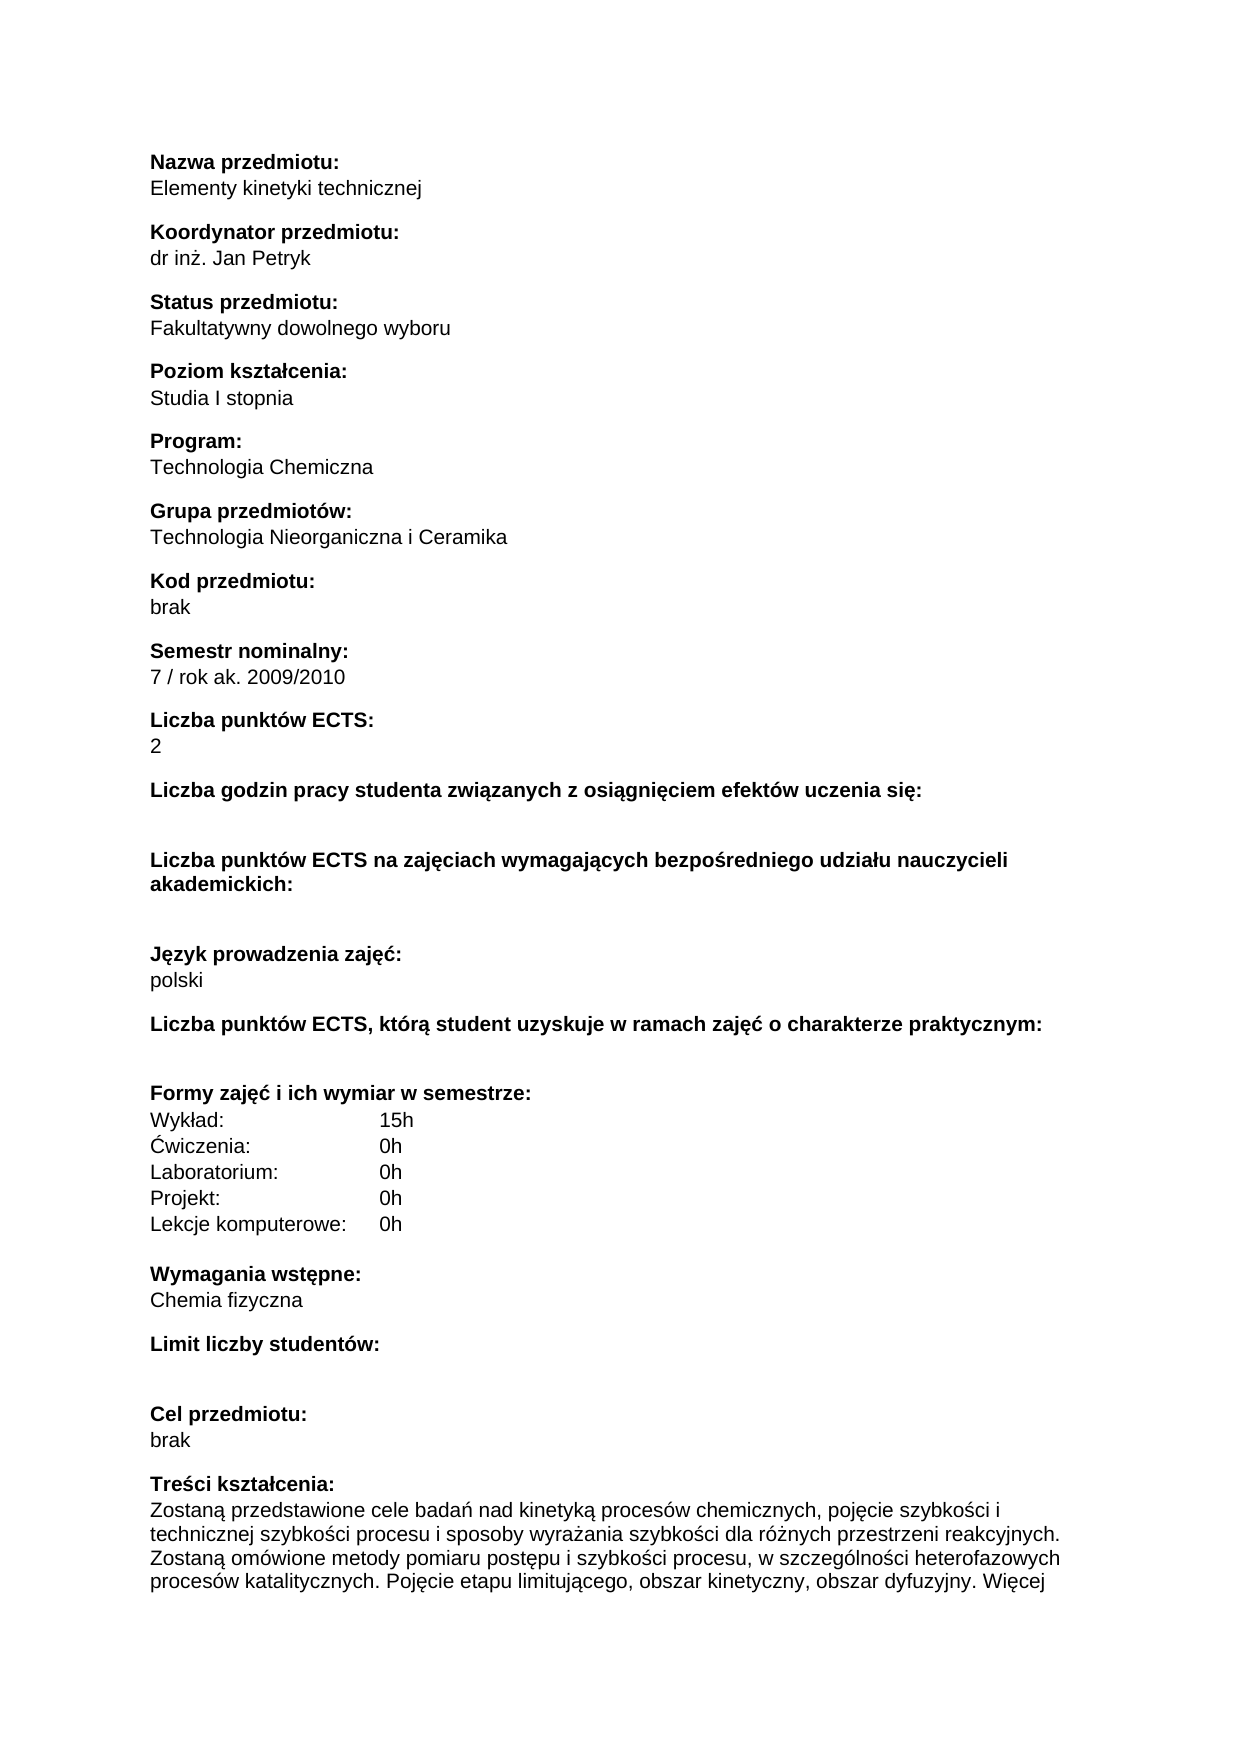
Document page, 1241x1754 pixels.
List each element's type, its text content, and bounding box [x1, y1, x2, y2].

text Fakultatywny dowolnego wyboru [150, 316, 1090, 339]
text Kod przedmiotu: [150, 569, 1090, 593]
text Elementy kinetyki technicznej [150, 176, 1090, 200]
text Treści kształcenia: [150, 1471, 1090, 1495]
table_cell Lekcje komputerowe: [140, 1212, 367, 1236]
text Koordynator przedmiotu: [150, 220, 1090, 244]
text Status przedmiotu: [150, 289, 1090, 313]
table_cell 0h [369, 1158, 597, 1184]
text Studia I stopnia [150, 385, 1090, 409]
text 7 / rok ak. 2009/2010 [150, 664, 1090, 688]
table_cell 0h [369, 1132, 597, 1158]
text Chemia fizyczna [150, 1288, 1090, 1312]
text Liczba punktów ECTS, którą student uzyskuje w ramach zajęć o charakterze praktycznym: [150, 1011, 1090, 1035]
text Technologia Nieorganiczna i Ceramika [150, 525, 1090, 549]
text Formy zajęć i ich wymiar w semestrze: [150, 1081, 1090, 1105]
table_cell Projekt: [140, 1186, 367, 1210]
table_header 15h [369, 1108, 597, 1132]
text Liczba punktów ECTS: [150, 708, 1090, 732]
text Wymagania wstępne: [150, 1262, 1090, 1286]
text brak [150, 595, 1090, 619]
text Nazwa przedmiotu: [150, 150, 1090, 174]
text brak [150, 1428, 1090, 1452]
text Program: [150, 429, 1090, 453]
text dr inż. Jan Petryk [150, 246, 1090, 270]
table_cell Ćwiczenia: [140, 1134, 367, 1158]
text Liczba godzin pracy studenta związanych z osiągnięciem efektów uczenia się: [150, 778, 1090, 802]
text 2 [150, 734, 1090, 758]
text Technologia Chemiczna [150, 455, 1090, 479]
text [150, 1497, 1090, 1593]
text Cel przedmiotu: [150, 1402, 1090, 1426]
table_cell 0h [369, 1184, 597, 1210]
table_header Wykład: [140, 1108, 367, 1132]
text Semestr nominalny: [150, 638, 1090, 662]
text polski [150, 968, 1090, 992]
text Język prowadzenia zajęć: [150, 942, 1090, 966]
text Poziom kształcenia: [150, 359, 1090, 383]
text Grupa przedmiotów: [150, 499, 1090, 523]
table_cell Laboratorium: [140, 1160, 367, 1184]
text Limit liczby studentów: [150, 1332, 1090, 1356]
table_cell 0h [369, 1210, 597, 1236]
text Liczba punktów ECTS na zajęciach wymagających bezpośredniego udziału nauczycieli akademickich: [150, 848, 1090, 896]
